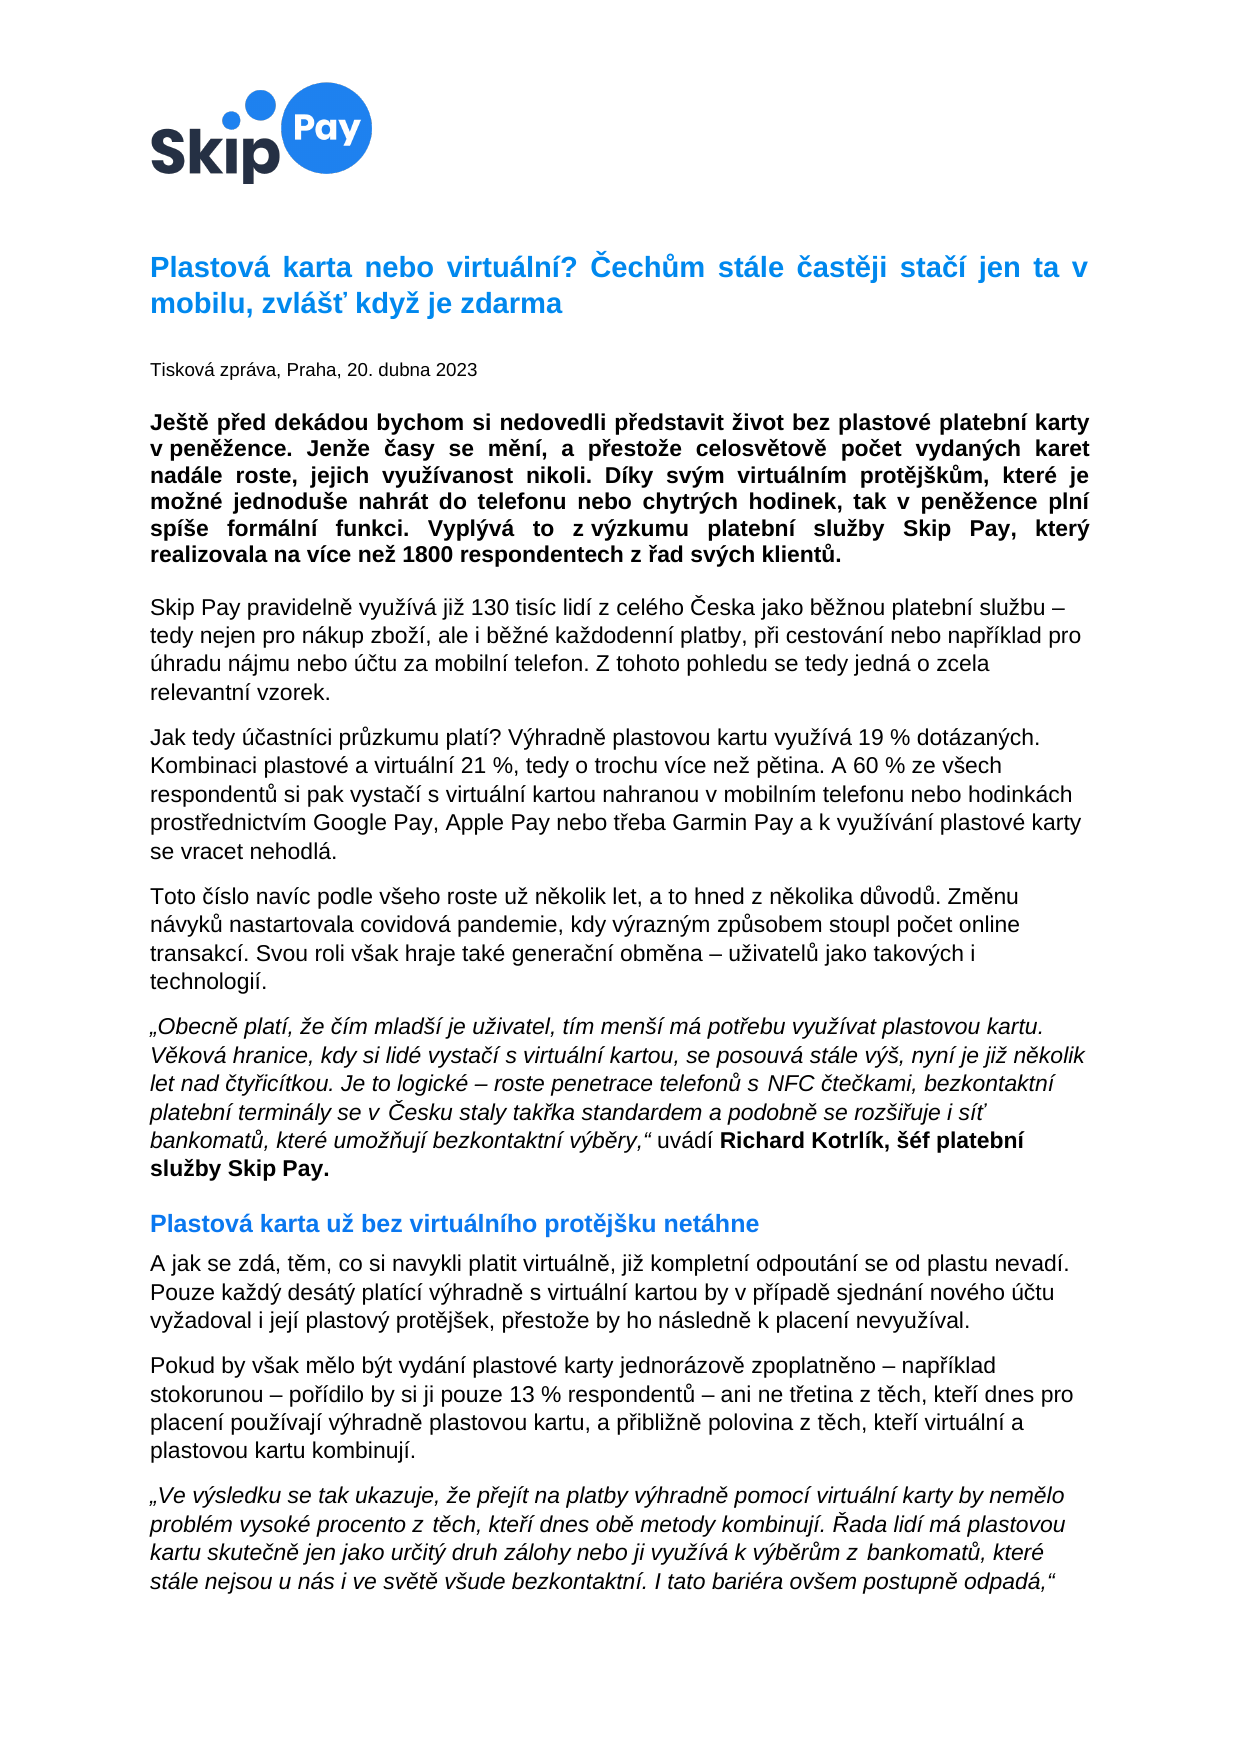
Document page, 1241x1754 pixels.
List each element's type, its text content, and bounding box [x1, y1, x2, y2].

text Pokud by však mělo být vydání plastové karty jednorázově zpoplatněno – například stokorunou – pořídilo by si ji pouze 13 % respondentů – ani ne třetina z těch, kteří dnes pro placení používají výhradně plastovou kartu, a přibližně polovina z těch, kteří virtuální a plastovou kartu kombinují. [150, 1352, 1090, 1464]
text Plastová karta už bez virtuálního protějšku netáhne [150, 1209, 1090, 1238]
text Skip Pay pravidelně využívá již 130 tisíc lidí z celého Česka jako běžnou platební službu – tedy nejen pro nákup zboží, ale i běžné každodenní platby, při cestování nebo například pro úhradu nájmu nebo účtu za mobilní telefon. Z tohoto pohledu se tedy jedná o zcela relevantní vzorek. [150, 593, 1090, 705]
text A jak se zdá, těm, co si navykli platit virtuálně, již kompletní odpoutání se od plastu nevadí. Pouze každý desátý platící výhradně s virtuální kartou by v případě sjednání nového účtu vyžadoval i její plastový protějšek, přestože by ho následně k placení nevyužíval. [150, 1250, 1090, 1333]
picture [150, 73, 373, 193]
text Ještě před dekádou bychom si nedovedli představit život bez plastové platební karty v peněžence. Jenže časy se mění, a přestože celosvětově počet vydaných karet nadále roste, jejich využívanost nikoli. Díky svým virtuálním protějškům, které je možné jednoduše nahrát do telefonu nebo chytrých hodinek, tak v peněžence plní spíše formální funkci. Vyplývá to z výzkumu platební služby Skip Pay, který realizovala na více než 1800 respondentech z řad svých klientů. [150, 409, 1090, 567]
text Tisková zpráva, Praha, 20. dubna 2023 [150, 358, 1090, 380]
text Toto číslo navíc podle všeho roste už několik let, a to hned z několika důvodů. Změnu návyků nastartovala covidová pandemie, kdy výrazným způsobem stoupl počet online transakcí. Svou roli však hraje také generační obměna – uživatelů jako takových i technologií. [150, 883, 1090, 994]
text Jak tedy účastníci průzkumu platí? Výhradně plastovou kartu využívá 19 % dotázaných. Kombinaci plastové a virtuální 21 %, tedy o trochu více než pětina. A 60 % ze všech respondentů si pak vystačí s virtuální kartou nahranou v mobilním telefonu nebo hodinkách prostřednictvím Google Pay, Apple Pay nebo třeba Garmin Pay a k využívání plastové karty se vracet nehodlá. [150, 724, 1090, 864]
text „Obecně platí, že čím mladší je uživatel, tím menší má potřebu využívat plastovou kartu. Věková hranice, kdy si lidé vystačí s virtuální kartou, se posouvá stále výš, nyní je již několik let nad čtyřicítkou. Je to logické – roste penetrace telefonů s NFC čtečkami, bezkontaktní platební terminály se v Česku staly takřka standardem a podobně se rozšiřuje i síť bankomatů, které umožňují bezkontaktní výběry,“ uvádí Richard Kotrlík, šéf platební služby Skip Pay. [150, 1013, 1090, 1182]
text Plastová karta nebo virtuální? Čechům stále častěji stačí jen ta v mobilu, zvlášť když je zdarma [150, 250, 1090, 319]
